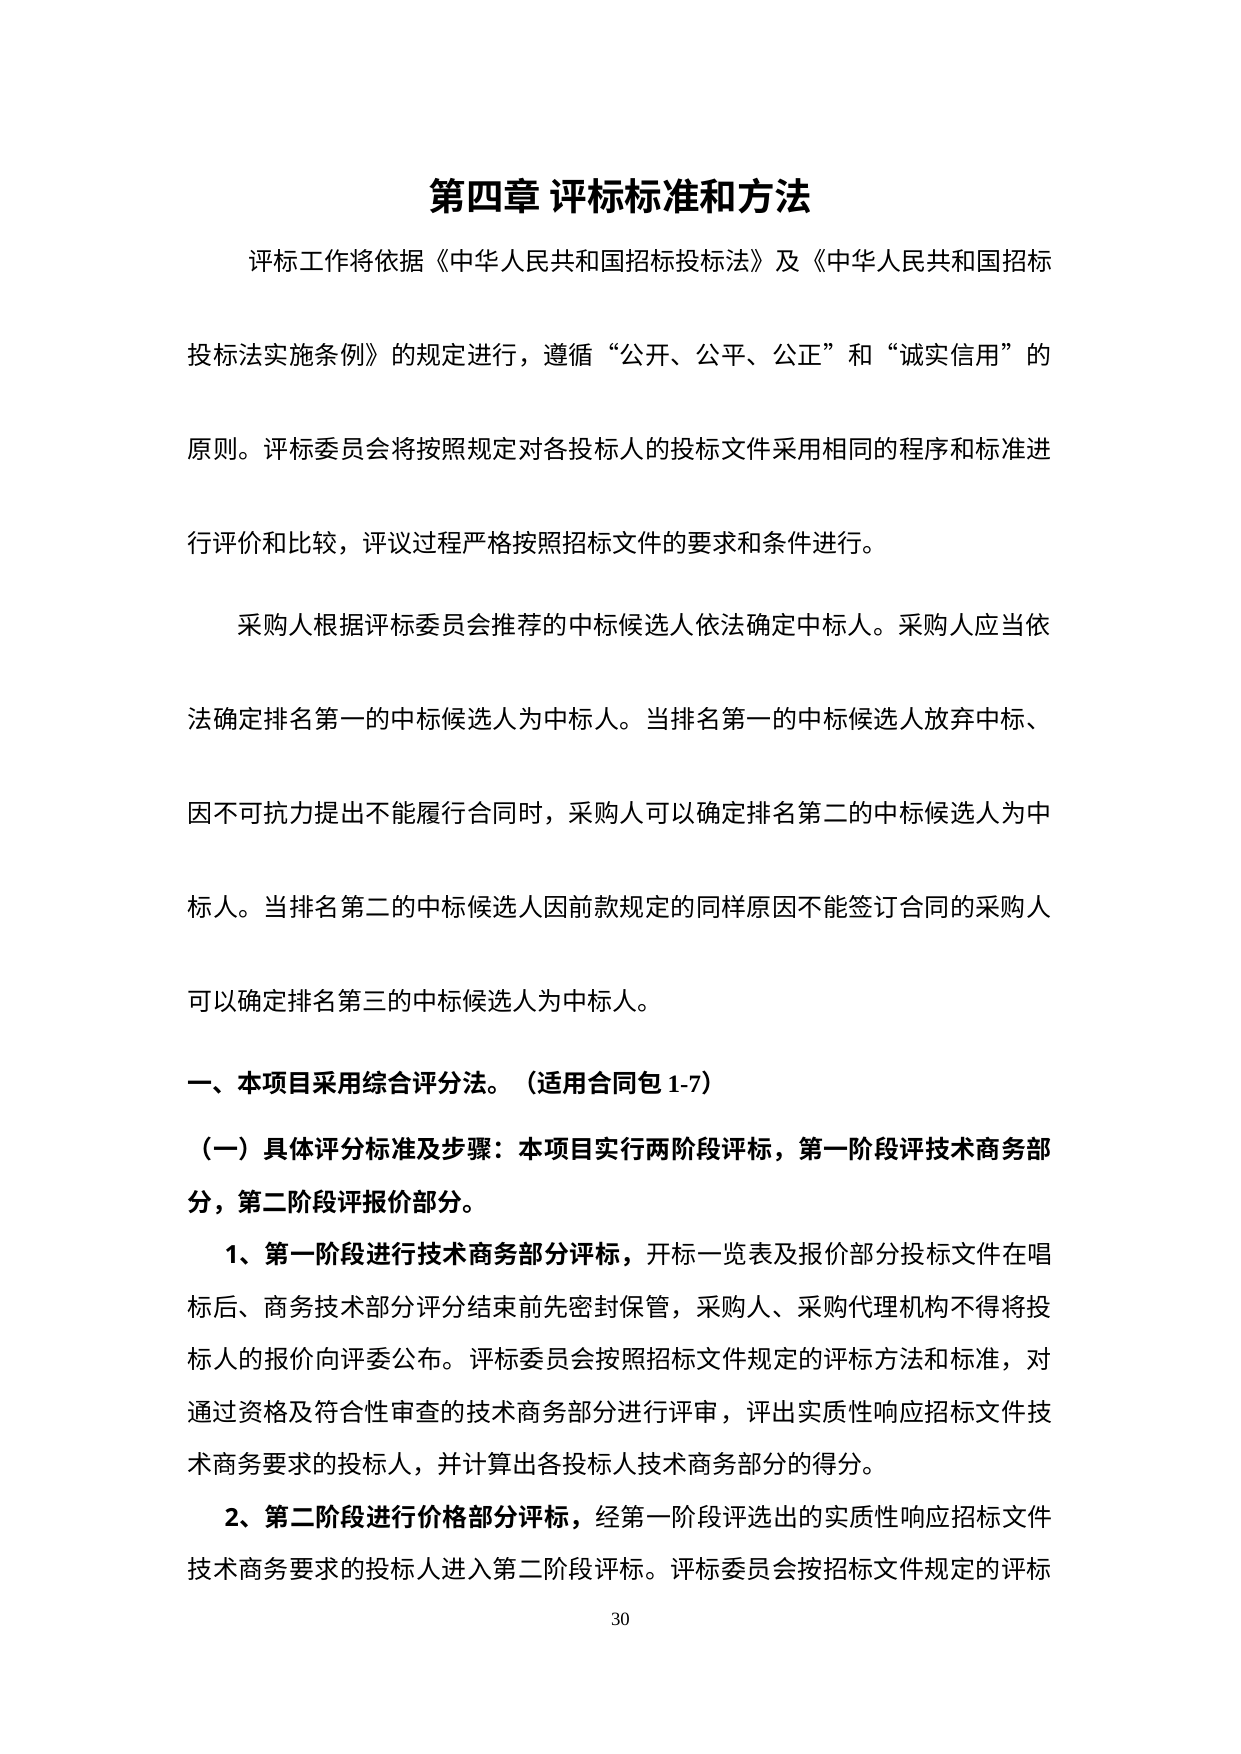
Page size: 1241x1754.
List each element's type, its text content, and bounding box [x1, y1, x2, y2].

text （一）具体评分标准及步骤：本项目实行两阶段评标，第一阶段评技术商务部分，第二阶段评报价部分。 [187, 1130, 1053, 1219]
text 采购人根据评标委员会推荐的中标候选人依法确定中标人。采购人应当依法确定排名第一的中标候选人为中标人。当排名第一的中标候选人放弃中标、因不可抗力提出不能履行合同时，采购人可以确定排名第二的中标候选人为中标人。当排名第二的中标候选人因前款规定的同样原因不能签订合同的采购人可以确定排名第三的中标候选人为中标人。 [187, 591, 1053, 1032]
text 一、本项目采用综合评分法。（适用合同包1-7） [187, 1049, 1053, 1114]
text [187, 1497, 1053, 1586]
text 评标工作将依据《中华人民共和国招标投标法》及《中华人民共和国招标投标法实施条例》的规定进行，遵循“公开、公平、公正”和“诚实信用”的原则。评标委员会将按照规定对各投标人的投标文件采用相同的程序和标准进行评价和比较，评议过程严格按照招标文件的要求和条件进行。 [187, 227, 1053, 574]
list 评标标准和方法 [187, 162, 1053, 227]
text 1、第一阶段进行技术商务部分评标，开标一览表及报价部分投标文件在唱标后、商务技术部分评分结束前先密封保管，采购人、采购代理机构不得将投标人的报价向评委公布。评标委员会按照招标文件规定的评标方法和标准，对通过资格及符合性审查的技术商务部分进行评审，评出实质性响应招标文件技术商务要求的投标人，并计算出各投标人技术商务部分的得分。 [187, 1235, 1053, 1481]
